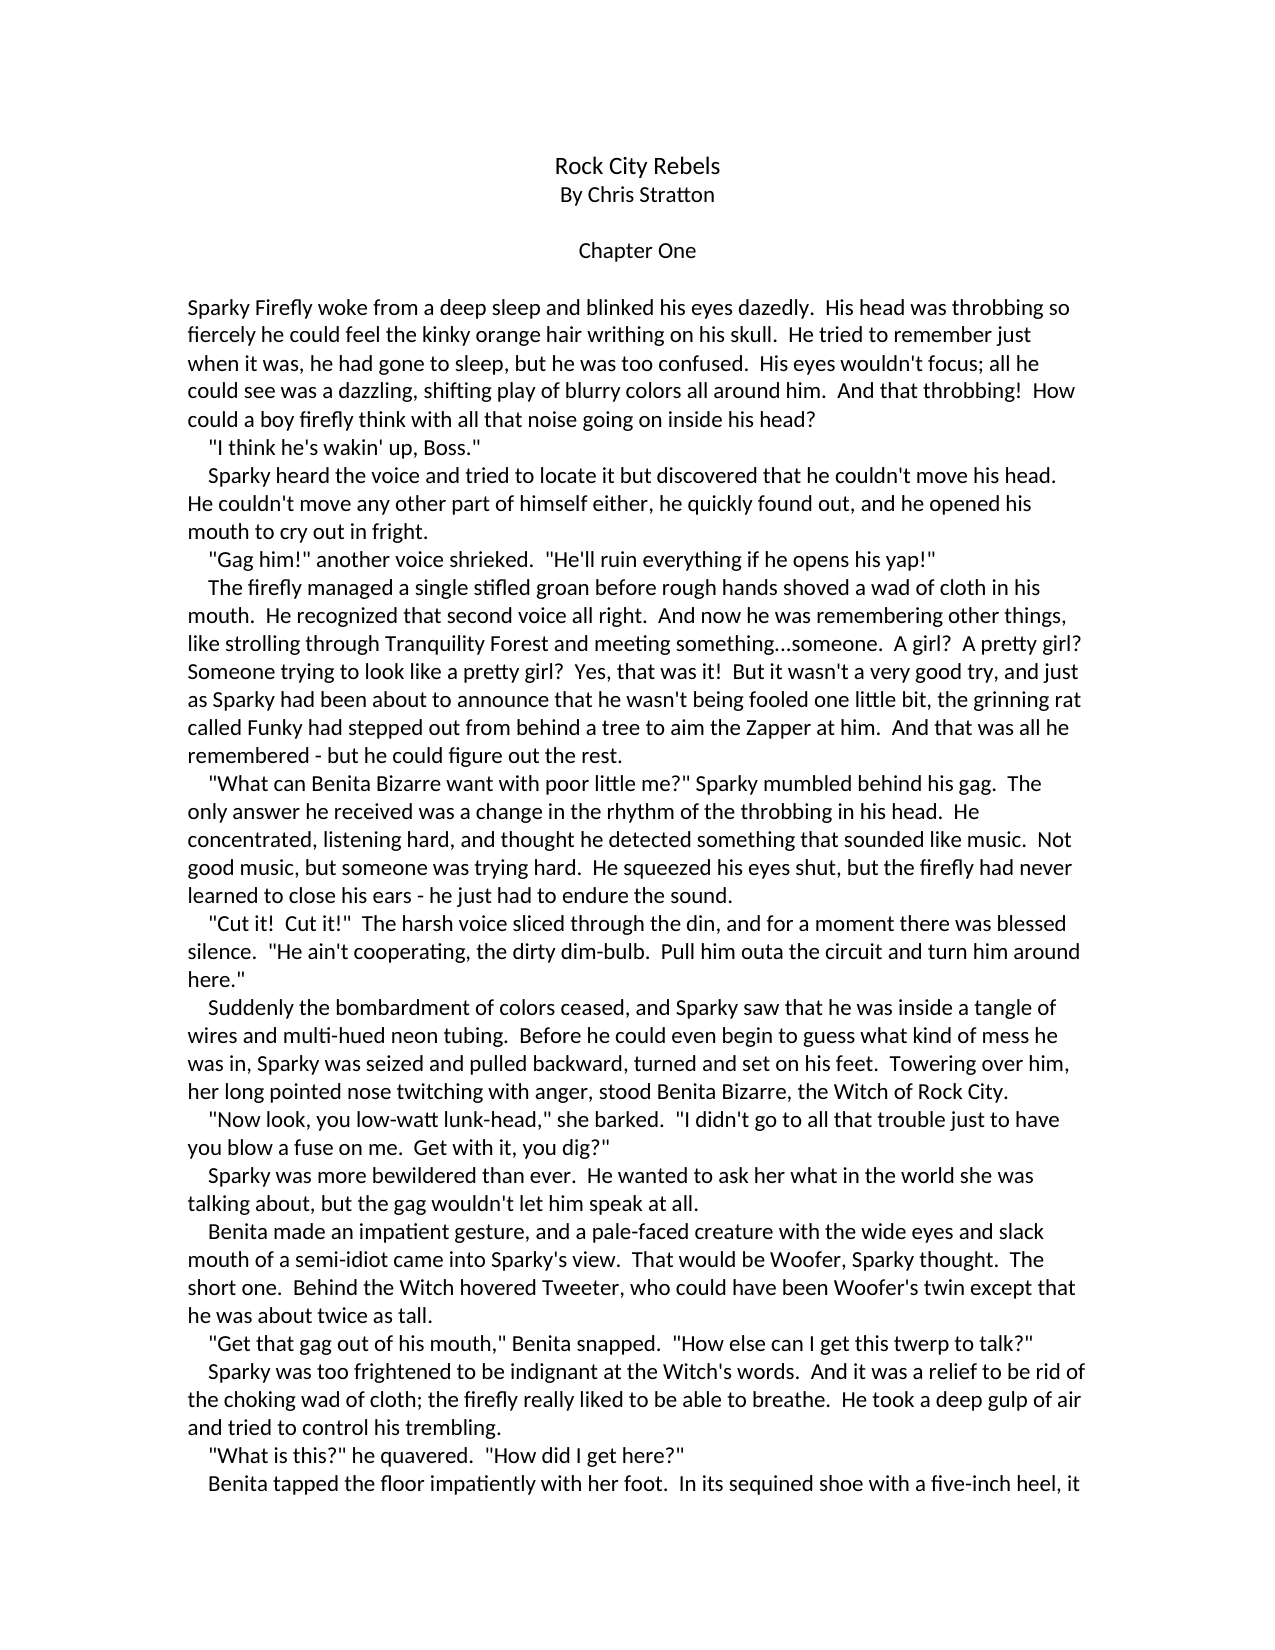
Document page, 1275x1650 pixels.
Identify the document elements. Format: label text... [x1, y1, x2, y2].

text silence. "He ain't cooperating, the dirty dim-bulb. Pull him outa the circuit and turn him around [187, 937, 1087, 965]
text here." [187, 965, 1087, 993]
text "Get that gag out of his mouth," Benita snapped. "How else can I get this twerp to talk?" [187, 1329, 1087, 1357]
text "Gag him!" another voice shrieked. "He'll ruin everything if he opens his yap!" [187, 545, 1087, 573]
text Sparky was more bewildered than ever. He wanted to ask her what in the world she was talking about, but the gag wouldn't let him speak at all. [187, 1161, 1087, 1217]
text The firefly managed a single stifled groan before rough hands shoved a wad of cloth in his mouth. He recognized that second voice all right. And now he was remembering other things, like strolling through Tranquility Forest and meeting something...someone. A girl? A pretty girl? Someone trying to look like a pretty girl? Yes, that was it! But it wasn't a very good try, and just as Sparky had been about to announce that he wasn't being fooled one little bit, the grinning rat called Funky had stepped out from behind a tree to aim the Zapper at him. And that was all he remembered - but he could figure out the rest. [187, 573, 1087, 769]
text "I think he's wakin' up, Boss." [187, 433, 1087, 461]
text the choking wad of cloth; the firefly really liked to be able to breathe. He took a deep gulp of air [187, 1385, 1087, 1413]
text Benita made an impatient gesture, and a pale-faced creature with the wide eyes and slack mouth of a semi-idiot came into Sparky's view. That would be Woofer, Sparky thought. The short one. Behind the Witch hovered Tweeter, who could have been Woofer's twin except that he was about twice as tall. [187, 1217, 1087, 1329]
text Sparky was too frightened to be indignant at the Witch's words. And it was a relief to be rid of [187, 1357, 1087, 1385]
text Benita tapped the floor impatiently with her foot. In its sequined shoe with a five-inch heel, it [187, 1469, 1087, 1497]
text "Now look, you low-watt lunk-head," she barked. "I didn't go to all that trouble just to have you blow a fuse on me. Get with it, you dig?" [187, 1105, 1087, 1161]
text "What can Benita Bizarre want with poor little me?" Sparky mumbled behind his gag. The only answer he received was a change in the rhythm of the throbbing in his head. He concentrated, listening hard, and thought he detected something that sounded like music. Not good music, but someone was trying hard. He squeezed his eyes shut, but the firefly had never learned to close his ears - he just had to endure the sound. [187, 769, 1087, 909]
text Sparky heard the voice and tried to locate it but discovered that he couldn't move his head. He couldn't move any other part of himself either, he quickly found out, and he opened his mouth to cry out in fright. [187, 461, 1087, 545]
text "Cut it! Cut it!" The harsh voice sliced through the din, and for a moment there was blessed [187, 909, 1087, 937]
text and tried to control his trembling. [187, 1413, 1087, 1441]
text fiercely he could feel the kinky orange hair writhing on his skull. He tried to remember just when it was, he had gone to sleep, but he was too confused. His eyes wouldn't focus; all he could see was a dazzling, shifting play of blurry colors all around him. And that throbbing! How could a boy firefly think with all that noise going on inside his head? [187, 321, 1087, 433]
text "What is this?" he quavered. "How did I get here?" [187, 1441, 1087, 1469]
text By Chris Stratton [187, 181, 1087, 208]
text Sparky Firefly woke from a deep sleep and blinked his eyes dazedly. His head was throbbing so [187, 293, 1087, 321]
text Suddenly the bombardment of colors ceased, and Sparky saw that he was inside a tangle of wires and multi-hued neon tubing. Before he could even begin to guess what kind of mess he was in, Sparky was seized and pulled backward, turned and set on his feet. Towering over him, her long pointed nose twitching with anger, stood Benita Bizarre, the Witch of Rock City. [187, 993, 1087, 1105]
text Rock City Rebels [187, 150, 1087, 181]
text Chapter One [187, 237, 1087, 264]
